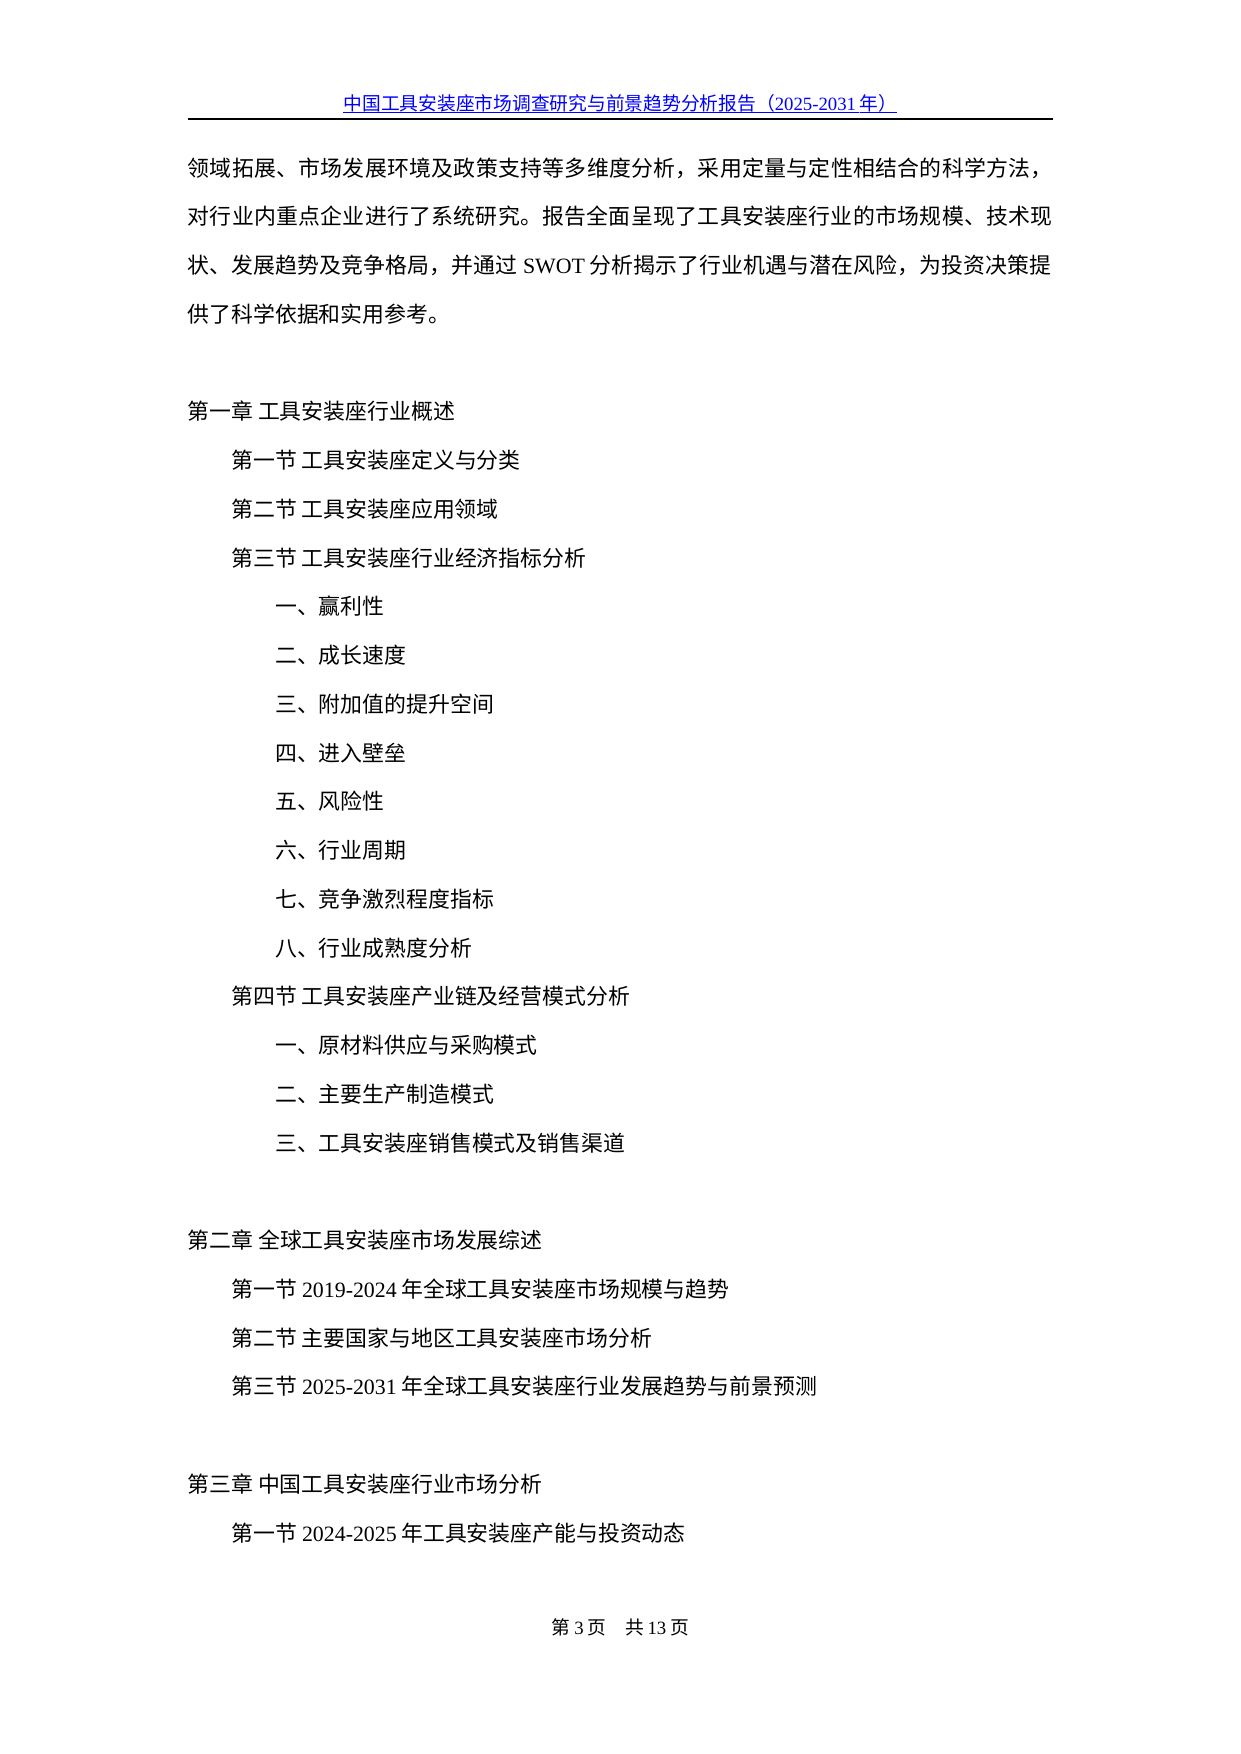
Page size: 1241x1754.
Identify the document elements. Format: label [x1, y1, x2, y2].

text [187, 150, 1053, 1548]
